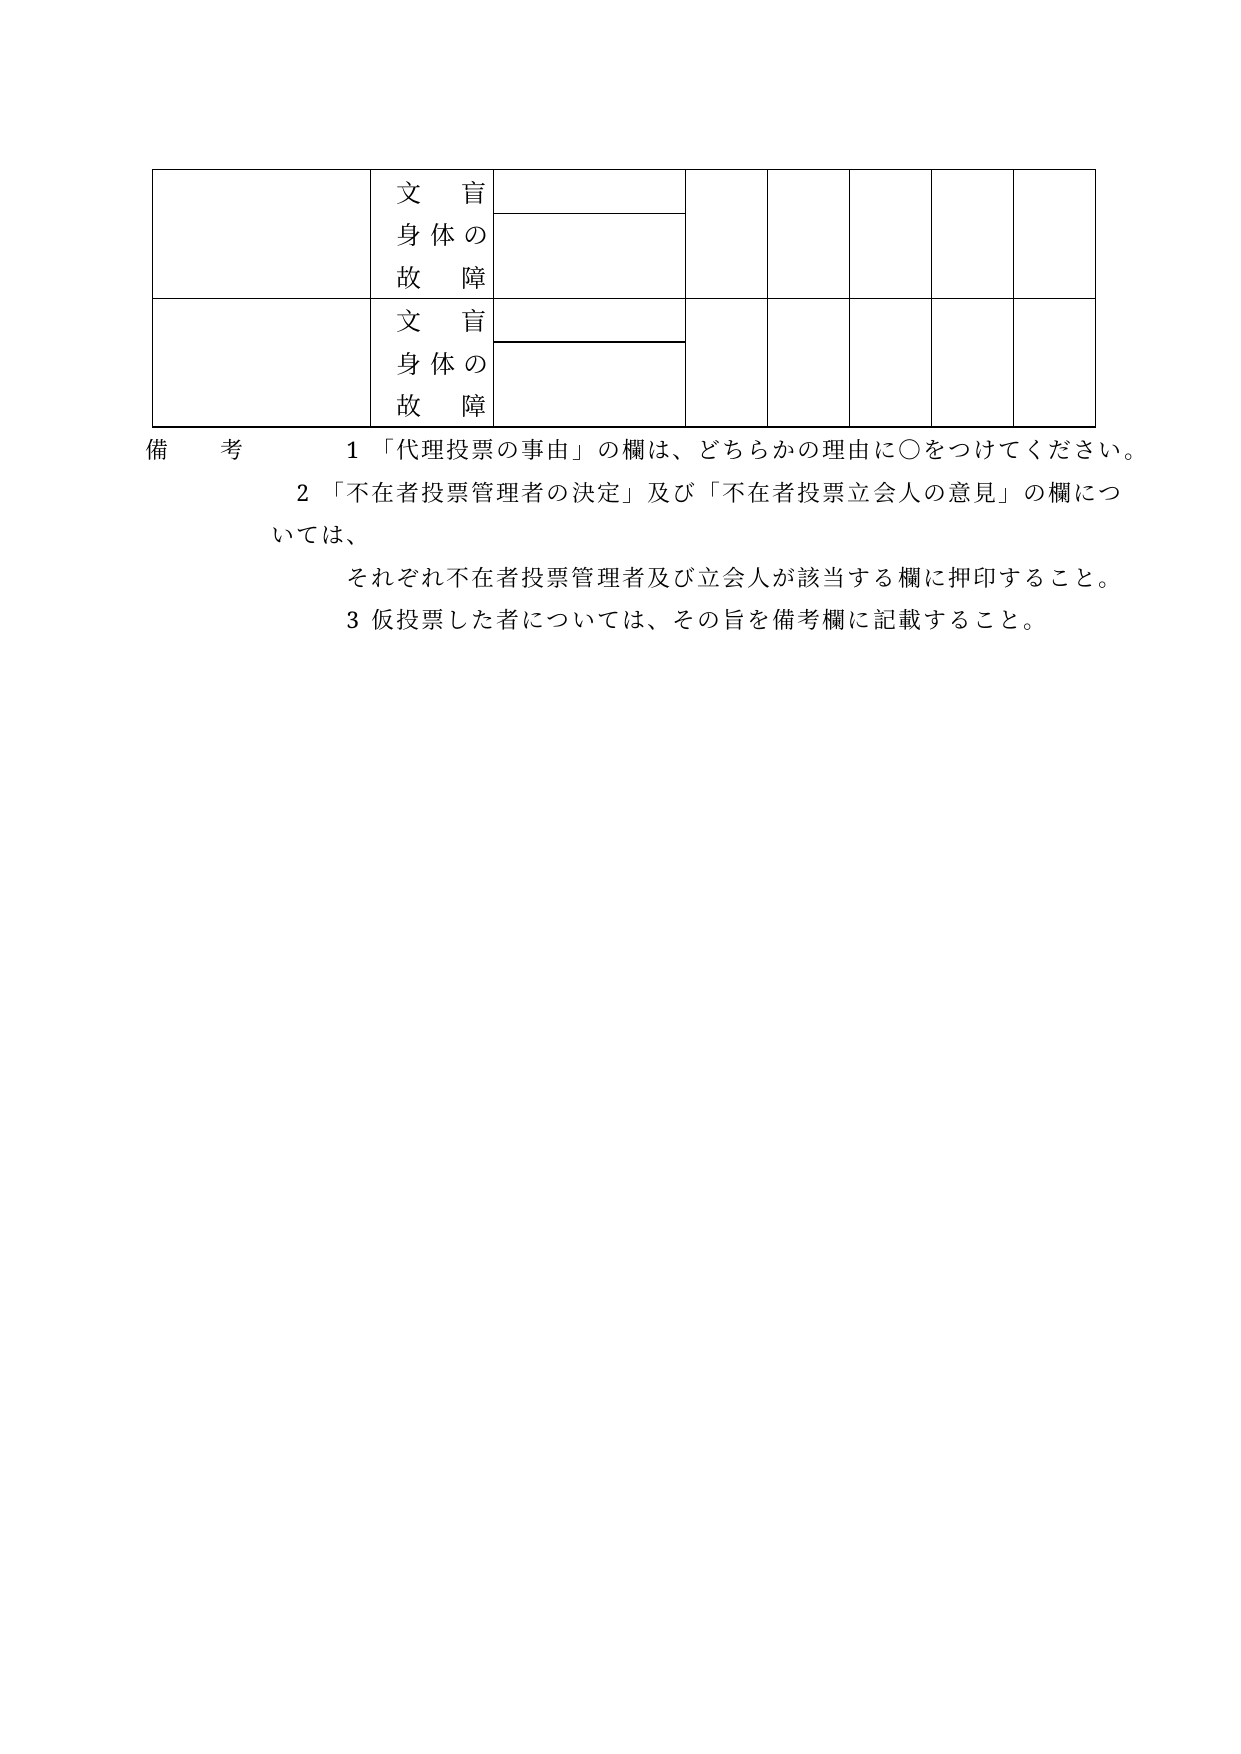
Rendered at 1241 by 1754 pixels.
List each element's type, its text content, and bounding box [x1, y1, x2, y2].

text 備 考 1 「代理投票の事由」の欄は、どちらかの理由に○をつけてください。 [145, 427, 1124, 470]
table_cell [850, 170, 931, 298]
table_cell [686, 170, 767, 298]
table_cell [932, 299, 1013, 426]
table_cell [494, 170, 685, 213]
table_cell [850, 299, 931, 426]
table_cell [932, 170, 1013, 298]
table_cell [1014, 170, 1095, 298]
table_cell [1014, 299, 1095, 426]
table_cell [768, 170, 849, 298]
table_cell 文盲 身体の故障 [371, 170, 493, 298]
table_cell [686, 299, 767, 426]
text 3 仮投票した者については、その旨を備考欄に記載すること。 [145, 597, 1124, 640]
table_cell [494, 343, 685, 426]
table_cell [494, 214, 685, 298]
table_cell [768, 299, 849, 426]
table_cell [153, 299, 370, 426]
table_cell 文盲 身体の故障 [371, 299, 493, 426]
text 2 「不在者投票管理者の決定」及び「不在者投票立会人の意見」の欄については、 [145, 470, 1124, 555]
text それぞれ不在者投票管理者及び立会人が該当する欄に押印すること。 [145, 555, 1124, 597]
table_cell [494, 299, 685, 341]
table_cell [153, 170, 370, 298]
